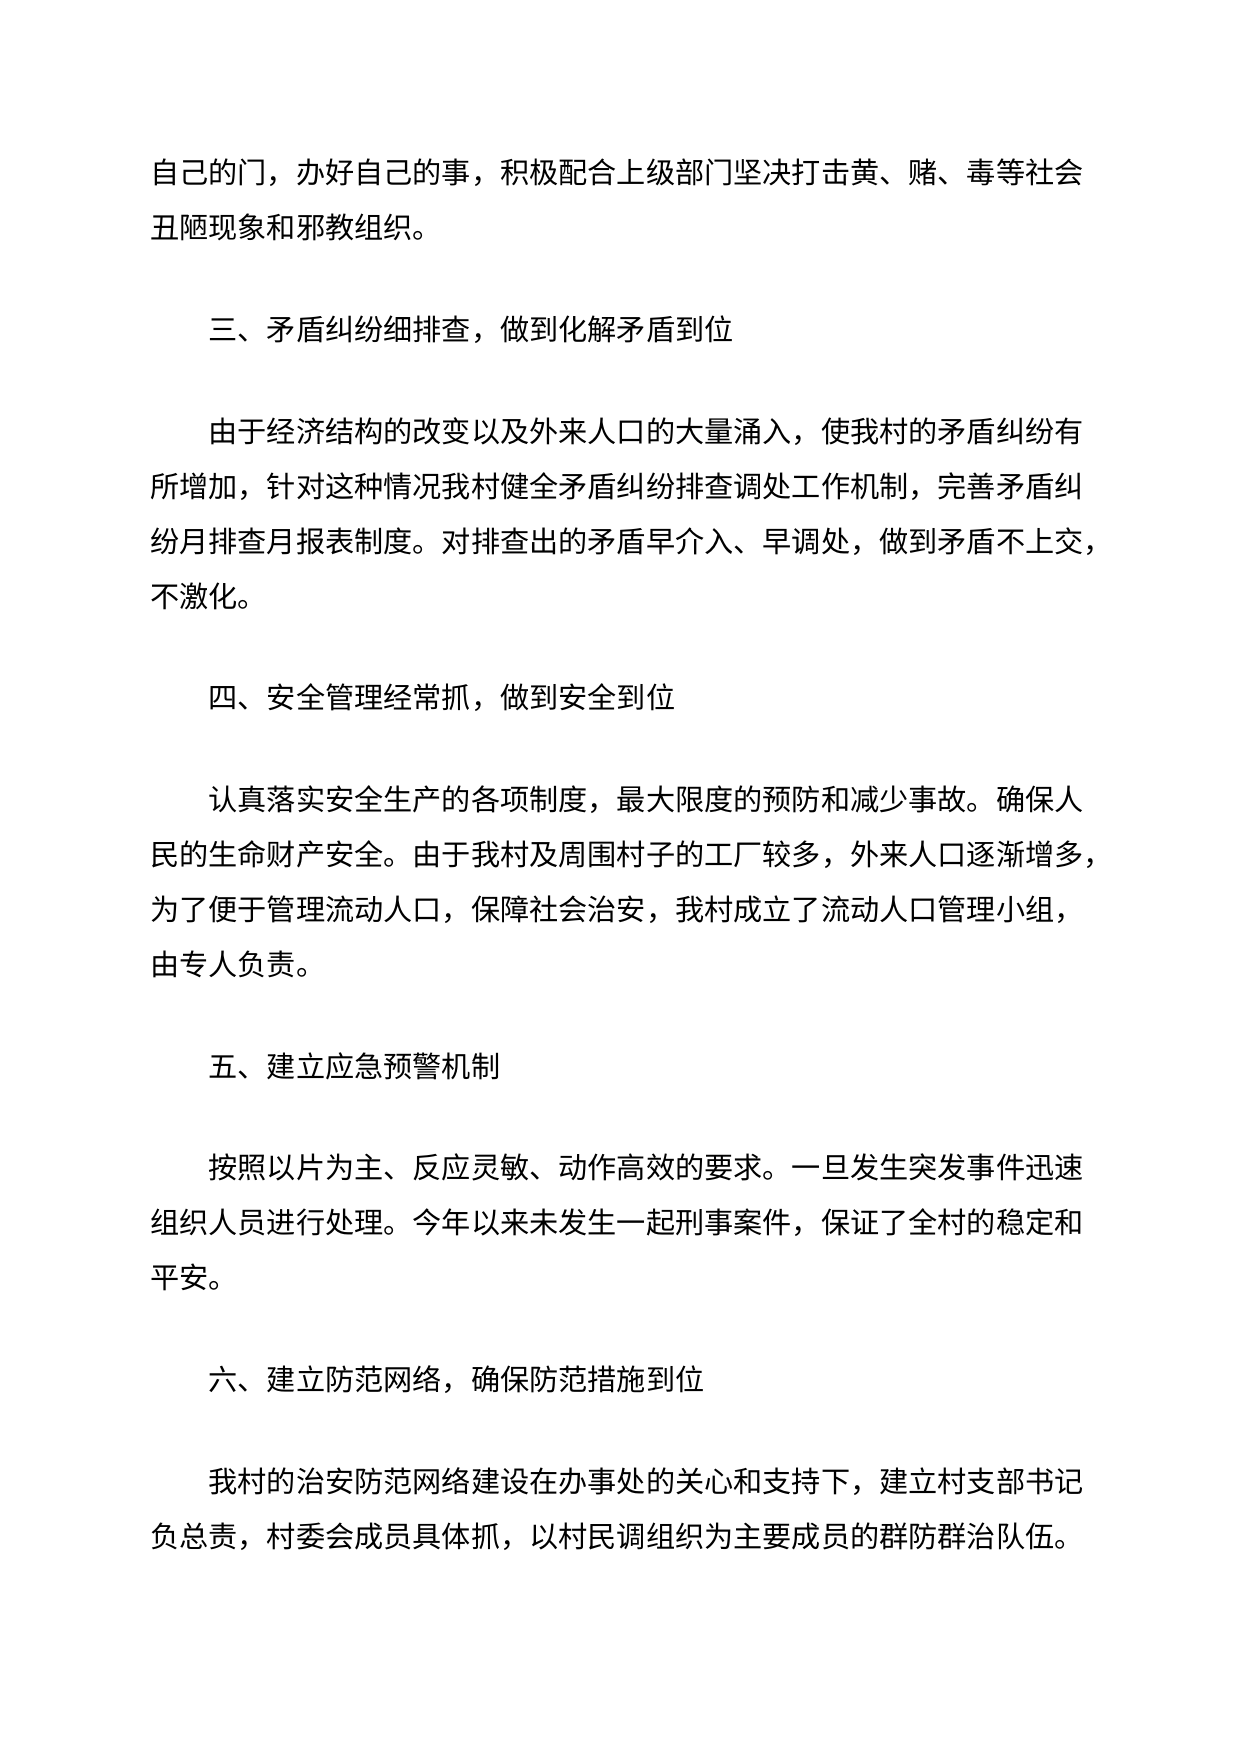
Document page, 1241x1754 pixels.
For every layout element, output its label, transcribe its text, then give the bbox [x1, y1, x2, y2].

text 三、矛盾纠纷细排查，做到化解矛盾到位 [150, 307, 1090, 349]
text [150, 1458, 1090, 1555]
text 按照以片为主、反应灵敏、动作高效的要求。一旦发生突发事件迅速组织人员进行处理。今年以来未发生一起刑事案件，保证了全村的稳定和平安。 [150, 1145, 1090, 1297]
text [150, 150, 1090, 247]
text 五、建立应急预警机制 [150, 1043, 1090, 1085]
text 六、建立防范网络，确保防范措施到位 [150, 1356, 1090, 1399]
text 四、安全管理经常抓，做到安全到位 [150, 675, 1090, 717]
text 由于经济结构的改变以及外来人口的大量涌入，使我村的矛盾纠纷有所增加，针对这种情况我村健全矛盾纠纷排查调处工作机制，完善矛盾纠纷月排查月报表制度。对排查出的矛盾早介入、早调处，做到矛盾不上交，不激化。 [150, 408, 1090, 615]
text 认真落实安全生产的各项制度，最大限度的预防和减少事故。确保人民的生命财产安全。由于我村及周围村子的工厂较多，外来人口逐渐增多，为了便于管理流动人口，保障社会治安，我村成立了流动人口管理小组，由专人负责。 [150, 777, 1090, 984]
